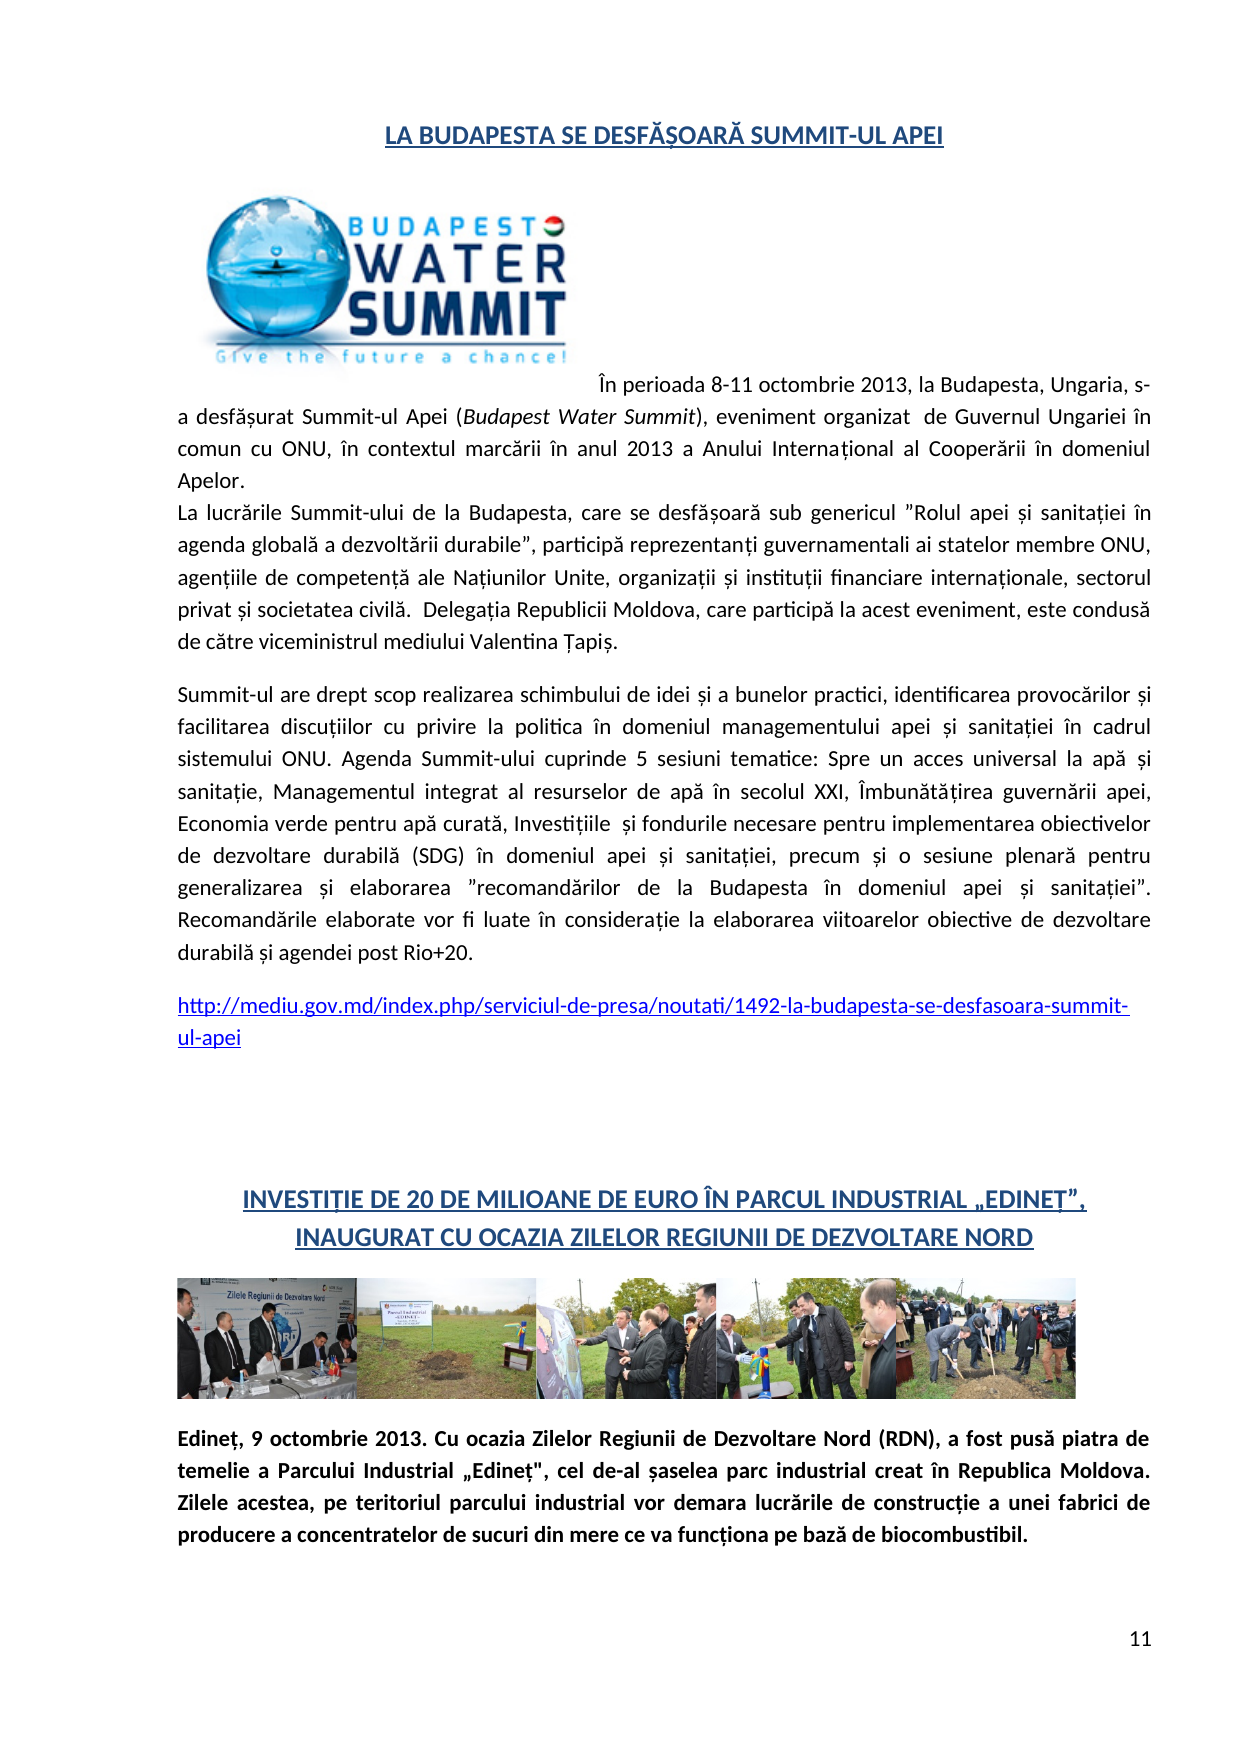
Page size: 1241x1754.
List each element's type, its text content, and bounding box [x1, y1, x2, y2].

text Summit-ul are drept scop realizarea schimbului de idei și a bunelor practici, identificarea provocărilor și facilitarea discuțiilor cu privire la politica în domeniul managementului apei și sanitației în cadrul sistemului ONU. Agenda Summit-ului cuprinde 5 sesiuni tematice: Spre un acces universal la apă și sanitație, Managementul integrat al resurselor de apă în secolul XXI, Îmbunătățirea guvernării apei, Economia verde pentru apă curată, Investițiile și fondurile necesare pentru implementarea obiectivelor de dezvoltare durabilă (SDG) în domeniul apei și sanitației, precum și o sesiune plenară pentru generalizarea și elaborarea ”recomandărilor de la Budapesta în domeniul apei și sanitației”. Recomandările elaborate vor fi luate în considerație la elaborarea viitoarelor obiective de dezvoltare durabilă și agendei post Rio+20. [177, 680, 1152, 966]
text http://mediu.gov.md/index.php/serviciul-de-presa/noutati/1492-la-budapesta-se-desfasoara-summit-ul-apei [177, 991, 1152, 1051]
picture [177, 176, 599, 392]
text INVESTIȚIE DE 20 DE MILIOANE DE EURO ÎN PARCUL INDUSTRIAL „EDINEȚ”, INAUGURAT CU OCAZIA ZILELOR REGIUNII DE DEZVOLTARE NORD [177, 1182, 1152, 1253]
picture [177, 1278, 1076, 1399]
text În perioada 8-11 octombrie 2013, la Budapesta, Ungaria, s-a desfășurat Summit-ul Apei (Budapest Water Summit), eveniment organizat de Guvernul Ungariei în comun cu ONU, în contextul marcării în anul 2013 a Anului Internațional al Cooperării în domeniul Apelor. La lucrările Summit-ului de la Budapesta, care se desfășoară sub genericul ”Rolul apei și sanitației în agenda globală a dezvoltării durabile”, participă reprezentanți guvernamentali ai statelor membre ONU, agențiile de competență ale Națiunilor Unite, organizații și instituții financiare internaționale, sectorul privat și societatea civilă. Delegația Republicii Moldova, care participă la acest eveniment, este condusă de către viceministrul mediului Valentina Țapiș. [177, 177, 1152, 655]
text LA BUDAPESTA SE DESFĂȘOARĂ SUMMIT-UL APEI [177, 118, 1152, 151]
text Edineț, 9 octombrie 2013. Cu ocazia Zilelor Regiunii de Dezvoltare Nord (RDN), a fost pusă piatra de temelie a Parcului Industrial „Edineț", cel de-al șaselea parc industrial creat în Republica Moldova. Zilele acestea, pe teritoriul parcului industrial vor demara lucrările de construcție a unei fabrici de producere a concentratelor de sucuri din mere ce va funcționa pe bază de biocombustibil. [177, 1424, 1152, 1548]
